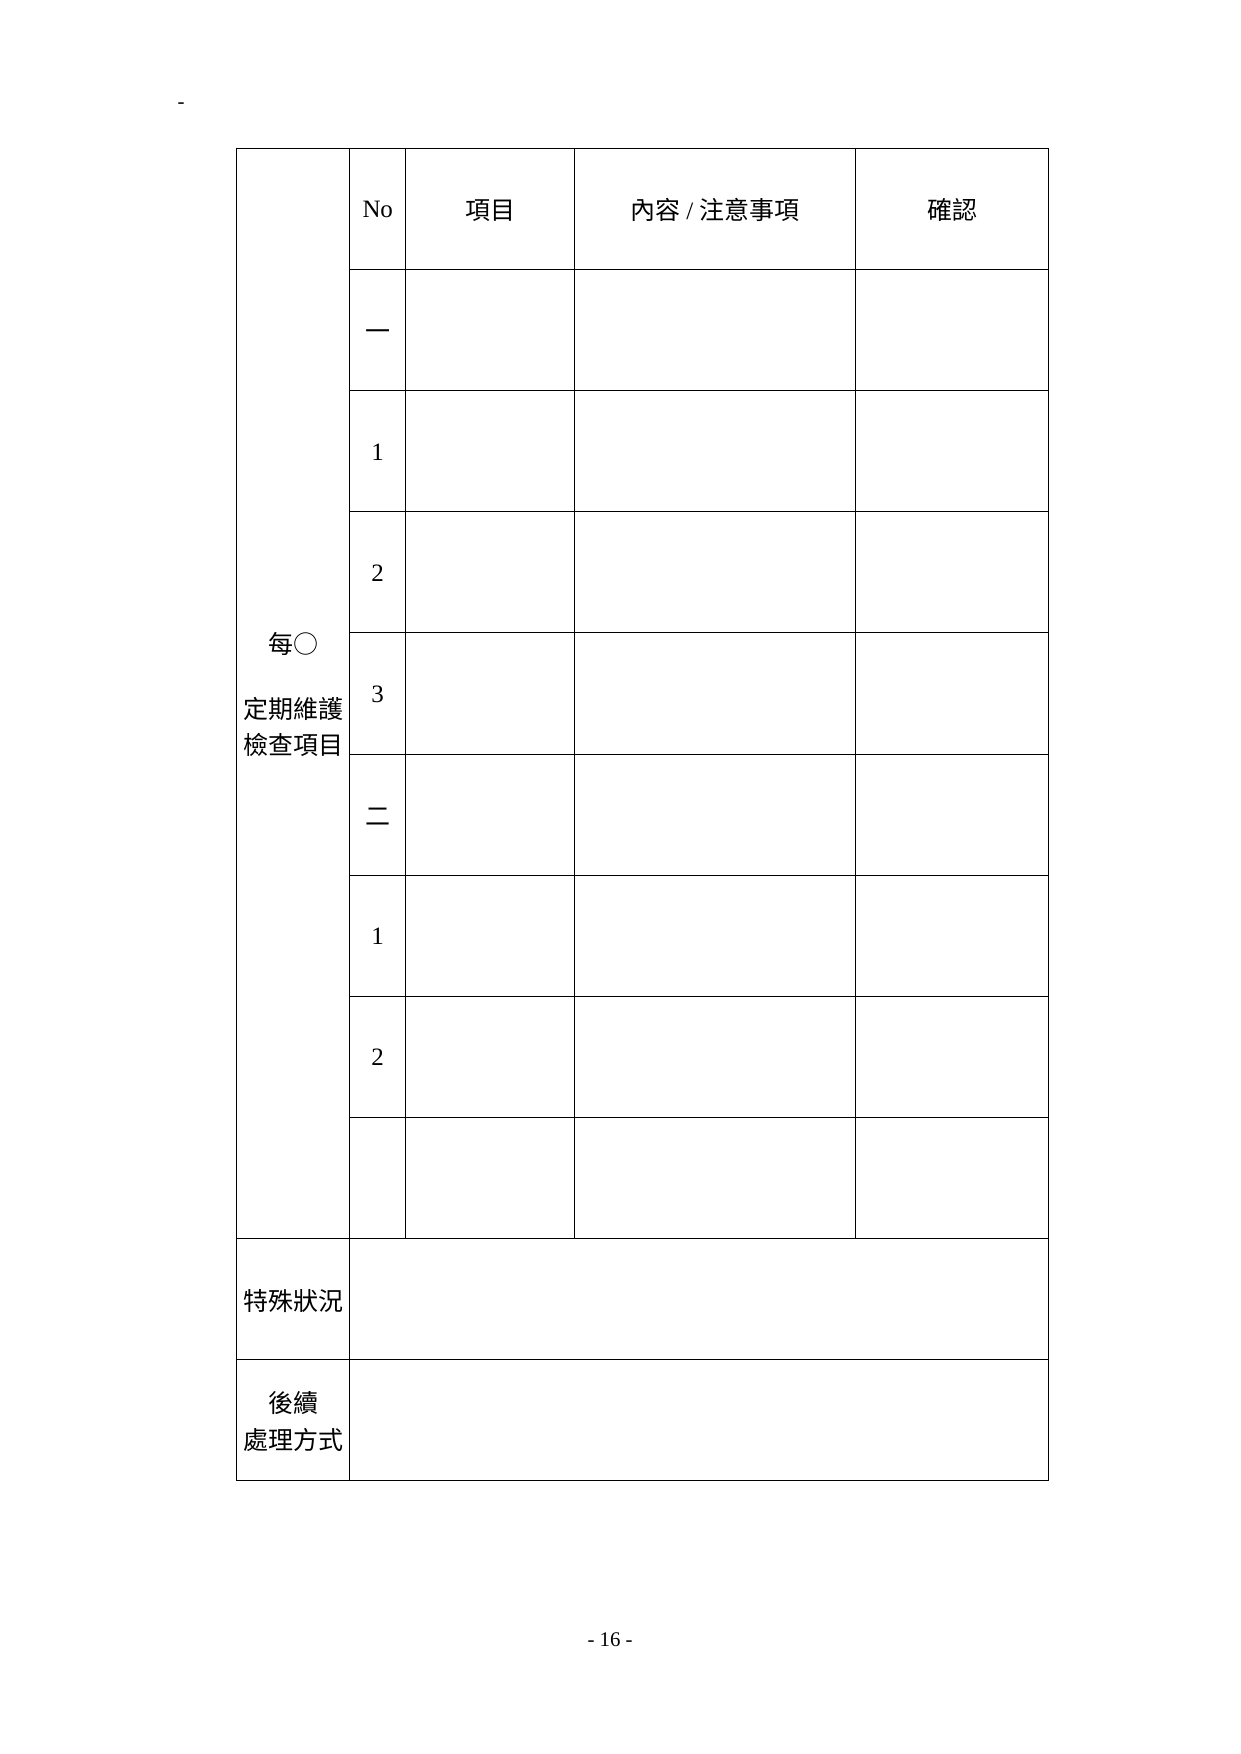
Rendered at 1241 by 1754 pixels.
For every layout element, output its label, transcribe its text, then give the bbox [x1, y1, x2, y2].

table_cell [575, 391, 855, 511]
table_cell 內容 / 注意事項 [575, 149, 855, 269]
table_cell [856, 876, 1048, 996]
table_cell [856, 755, 1048, 874]
table_cell [856, 391, 1048, 511]
table_cell [856, 1118, 1048, 1238]
table_cell [575, 512, 855, 632]
table_cell [406, 755, 574, 874]
table_cell [575, 270, 855, 390]
table_cell 二 [350, 755, 405, 874]
table_cell [856, 270, 1048, 390]
table_cell No [350, 149, 405, 269]
table_cell [575, 633, 855, 753]
table_cell [575, 876, 855, 996]
table_cell 特殊狀況 [237, 1239, 349, 1359]
table_cell [350, 1239, 1048, 1359]
table_cell [406, 876, 574, 996]
table_cell 3 [350, 633, 405, 753]
table_cell [406, 270, 574, 390]
table_cell 確認 [856, 149, 1048, 269]
table_cell 2 [350, 997, 405, 1117]
table_cell [406, 512, 574, 632]
table_cell 每○ 定期維護 檢查項目 [237, 149, 349, 1238]
table_cell [406, 1118, 574, 1238]
table_cell [856, 997, 1048, 1117]
table_cell [406, 633, 574, 753]
table_cell [575, 1118, 855, 1238]
table_cell 1 [350, 876, 405, 996]
table_cell [350, 1118, 405, 1238]
table_cell [406, 997, 574, 1117]
table_cell [406, 391, 574, 511]
table_cell [575, 755, 855, 874]
table_cell 項目 [406, 149, 574, 269]
table_cell 2 [350, 512, 405, 632]
table_cell 1 [350, 391, 405, 511]
table_cell 後續 處理方式 [237, 1360, 349, 1480]
table_cell [856, 512, 1048, 632]
table_cell [856, 633, 1048, 753]
table_cell [350, 1360, 1048, 1480]
table_cell 一 [350, 270, 405, 390]
table_cell [575, 997, 855, 1117]
